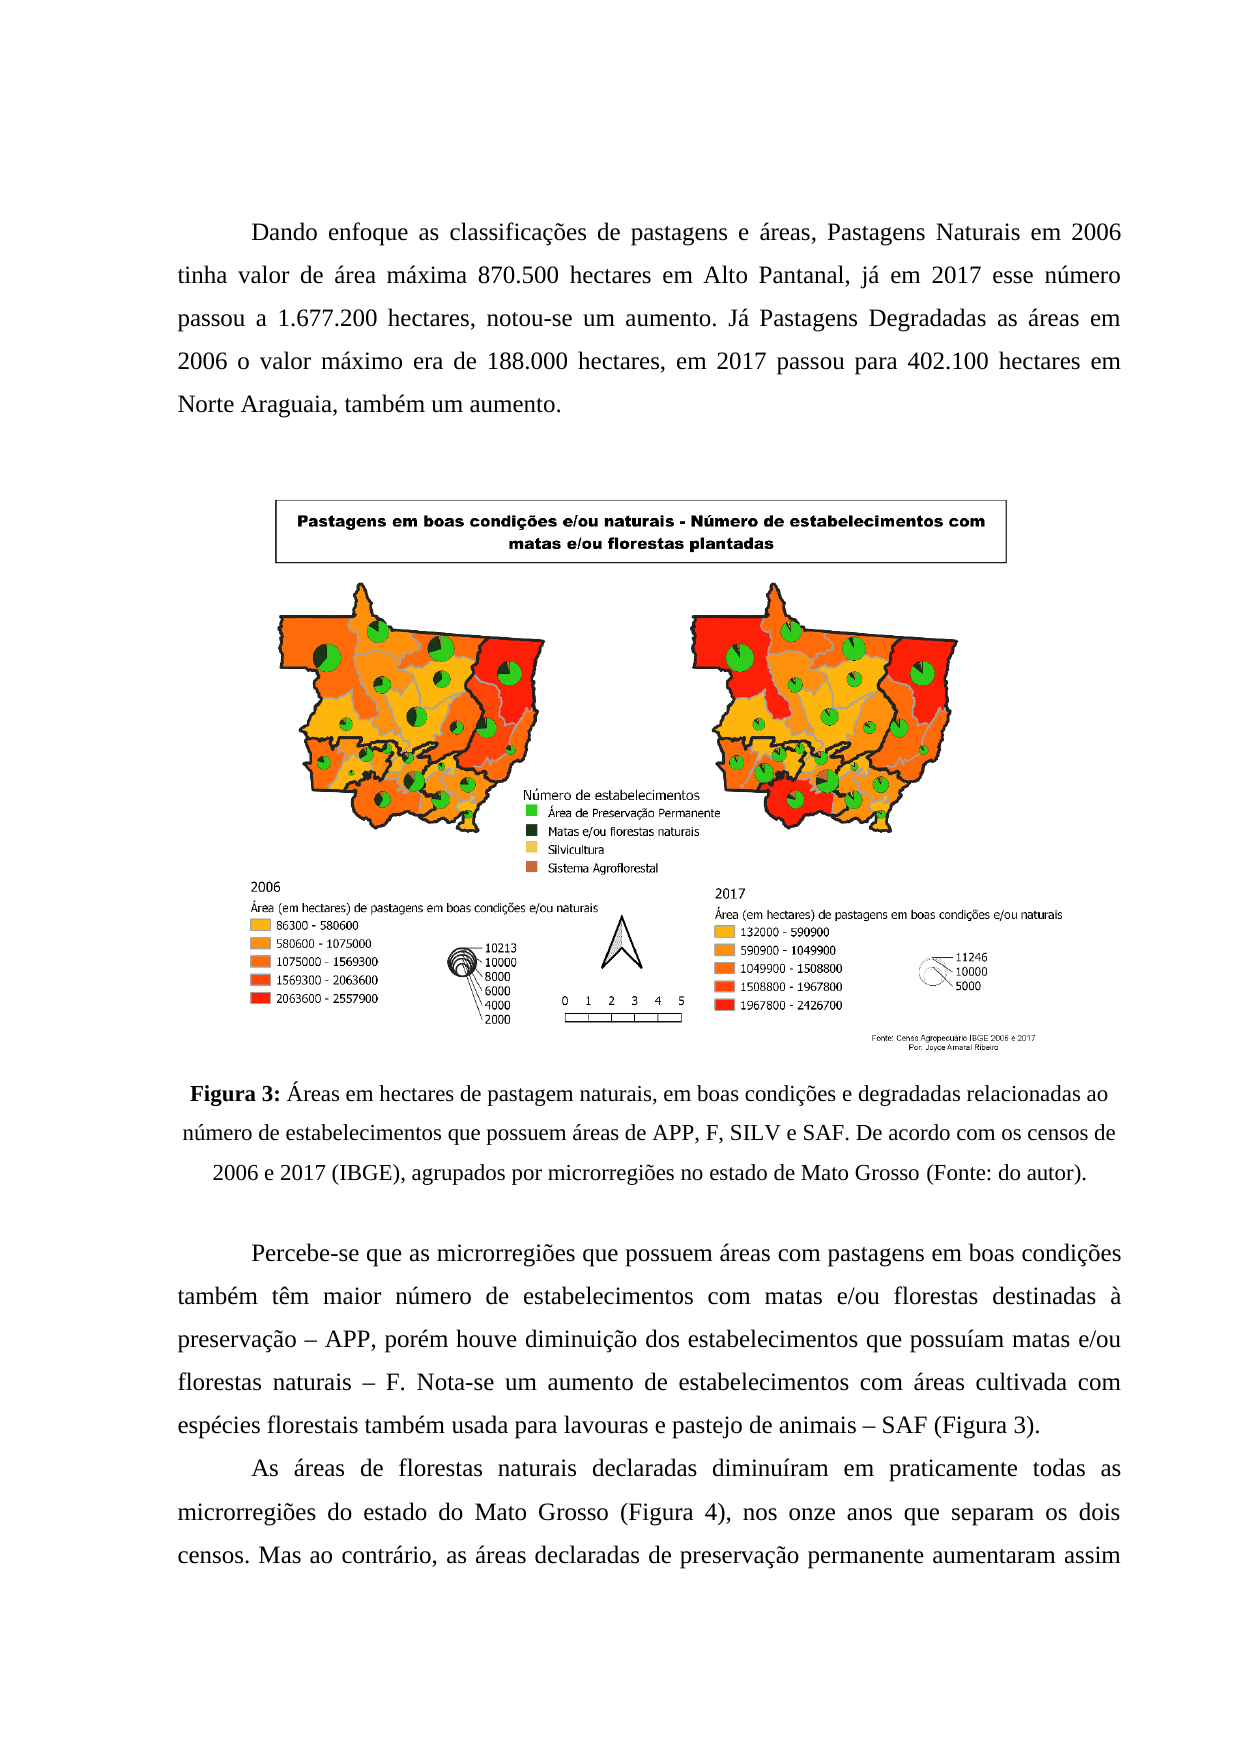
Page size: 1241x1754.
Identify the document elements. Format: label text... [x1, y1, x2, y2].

text Figura 3: Áreas em hectares de pastagem naturais, em boas condições e degradadas relacionadas ao número de estabelecimentos que possuem áreas de APP, F, SILV e SAF. De acordo com os censos de 2006 e 2017 (IBGE), agrupados por microrregiões no estado de Mato Grosso (Fonte: do autor). [177, 1080, 1122, 1185]
text Dando enfoque as classificações de pastagens e áreas, Pastagens Naturais em 2006 tinha valor de área máxima 870.500 hectares em Alto Pantanal, já em 2017 esse número passou a 1.677.200 hectares, notou-se um aumento. Já Pastagens Degradadas as áreas em 2006 o valor máximo era de 188.000 hectares, em 2017 passou para 402.100 hectares em Norte Araguaia, também um aumento. [177, 217, 1122, 418]
text Percebe-se que as microrregiões que possuem áreas com pastagens em boas condições também têm maior número de estabelecimentos com matas e/ou florestas destinadas à preservação – APP, porém houve diminuição dos estabelecimentos que possuíam matas e/ou florestas naturais – F. Nota-se um aumento de estabelecimentos com áreas cultivada com espécies florestais também usada para lavouras e pastejo de animais – SAF (Figura 3). [177, 1238, 1122, 1439]
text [177, 1453, 1122, 1568]
picture [232, 475, 1068, 1066]
